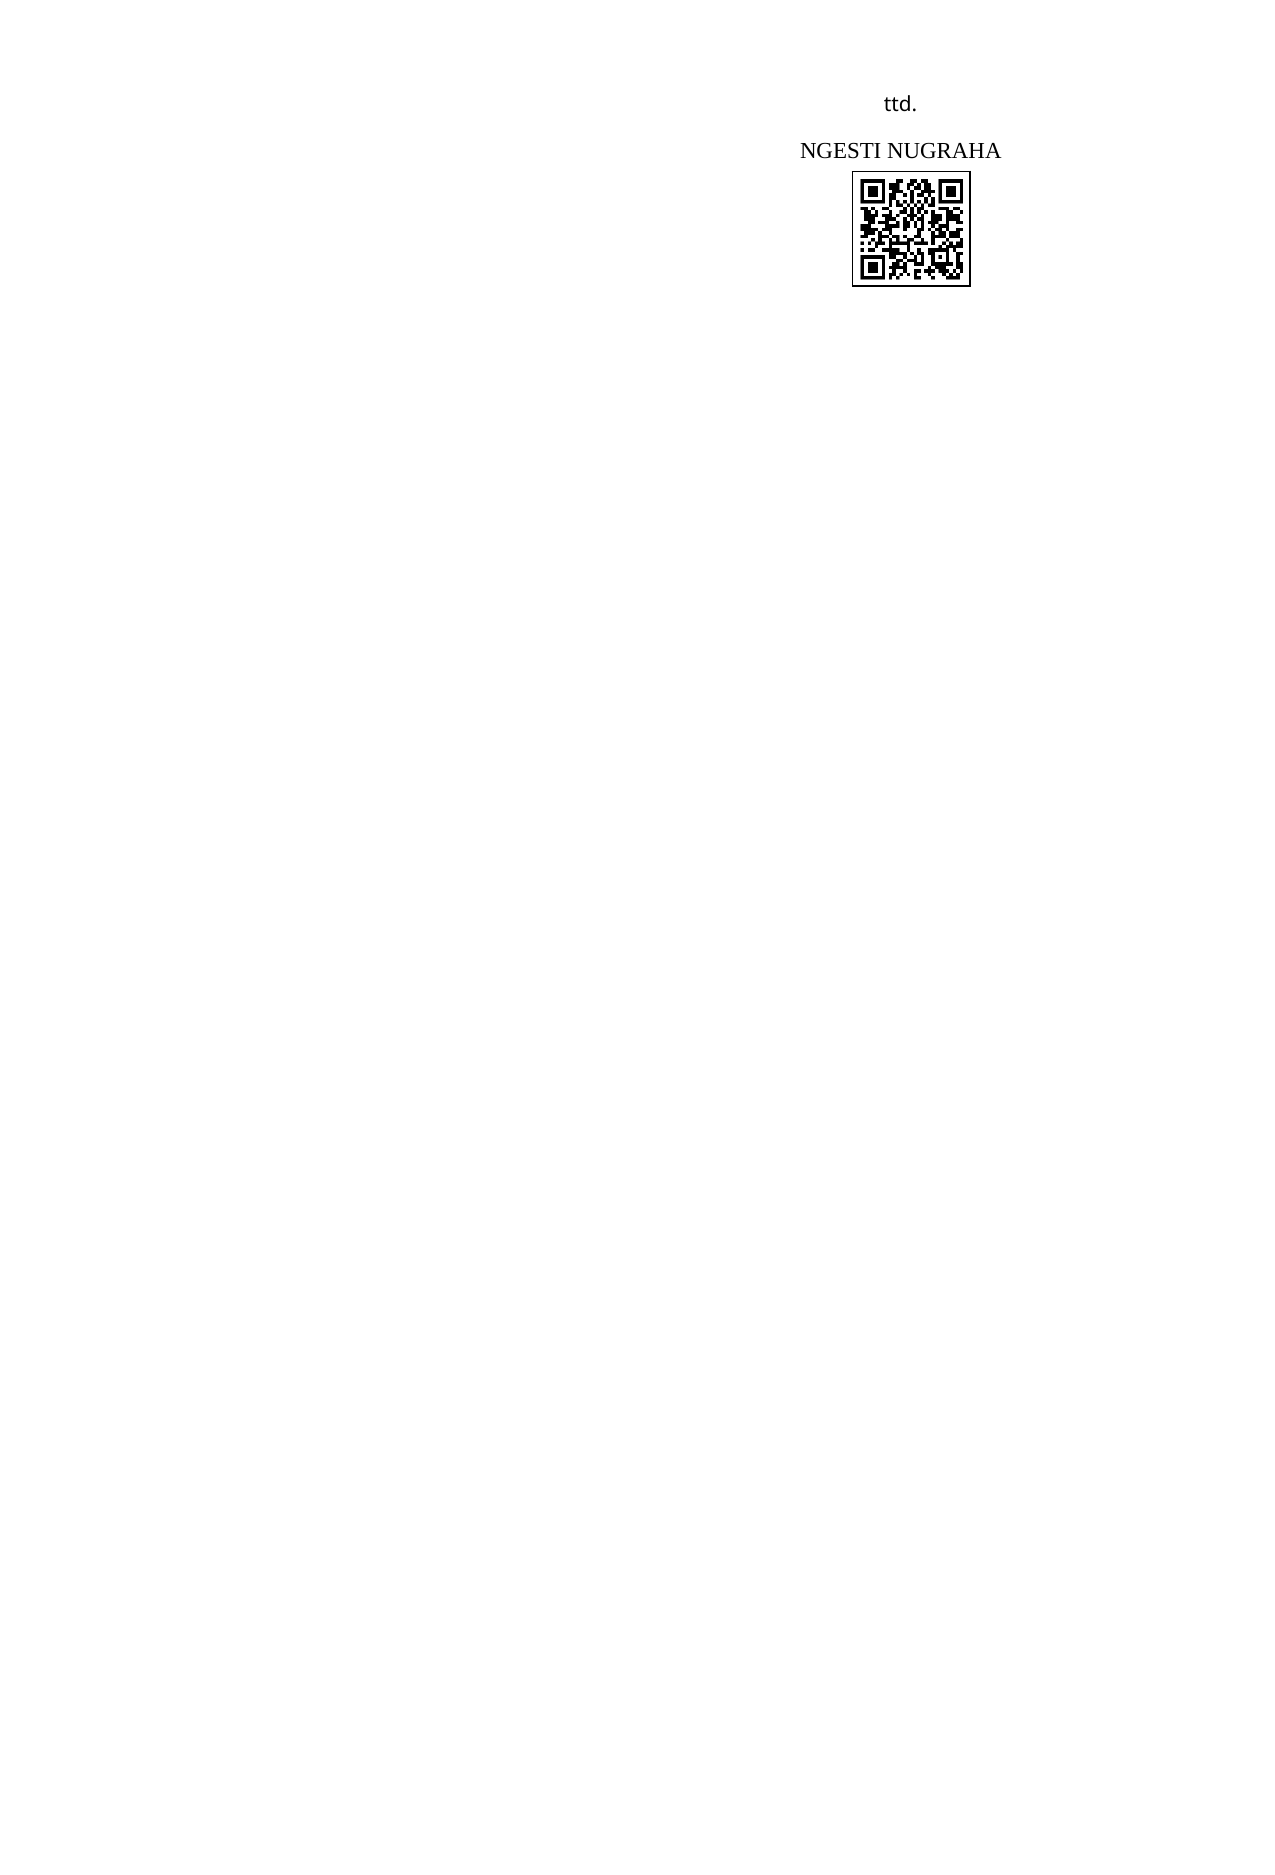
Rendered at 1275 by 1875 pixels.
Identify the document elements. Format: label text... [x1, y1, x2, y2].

list NGESTI NUGRAHA [750, 137, 1125, 163]
text ttd. [675, 89, 1125, 117]
picture [853, 172, 969, 285]
